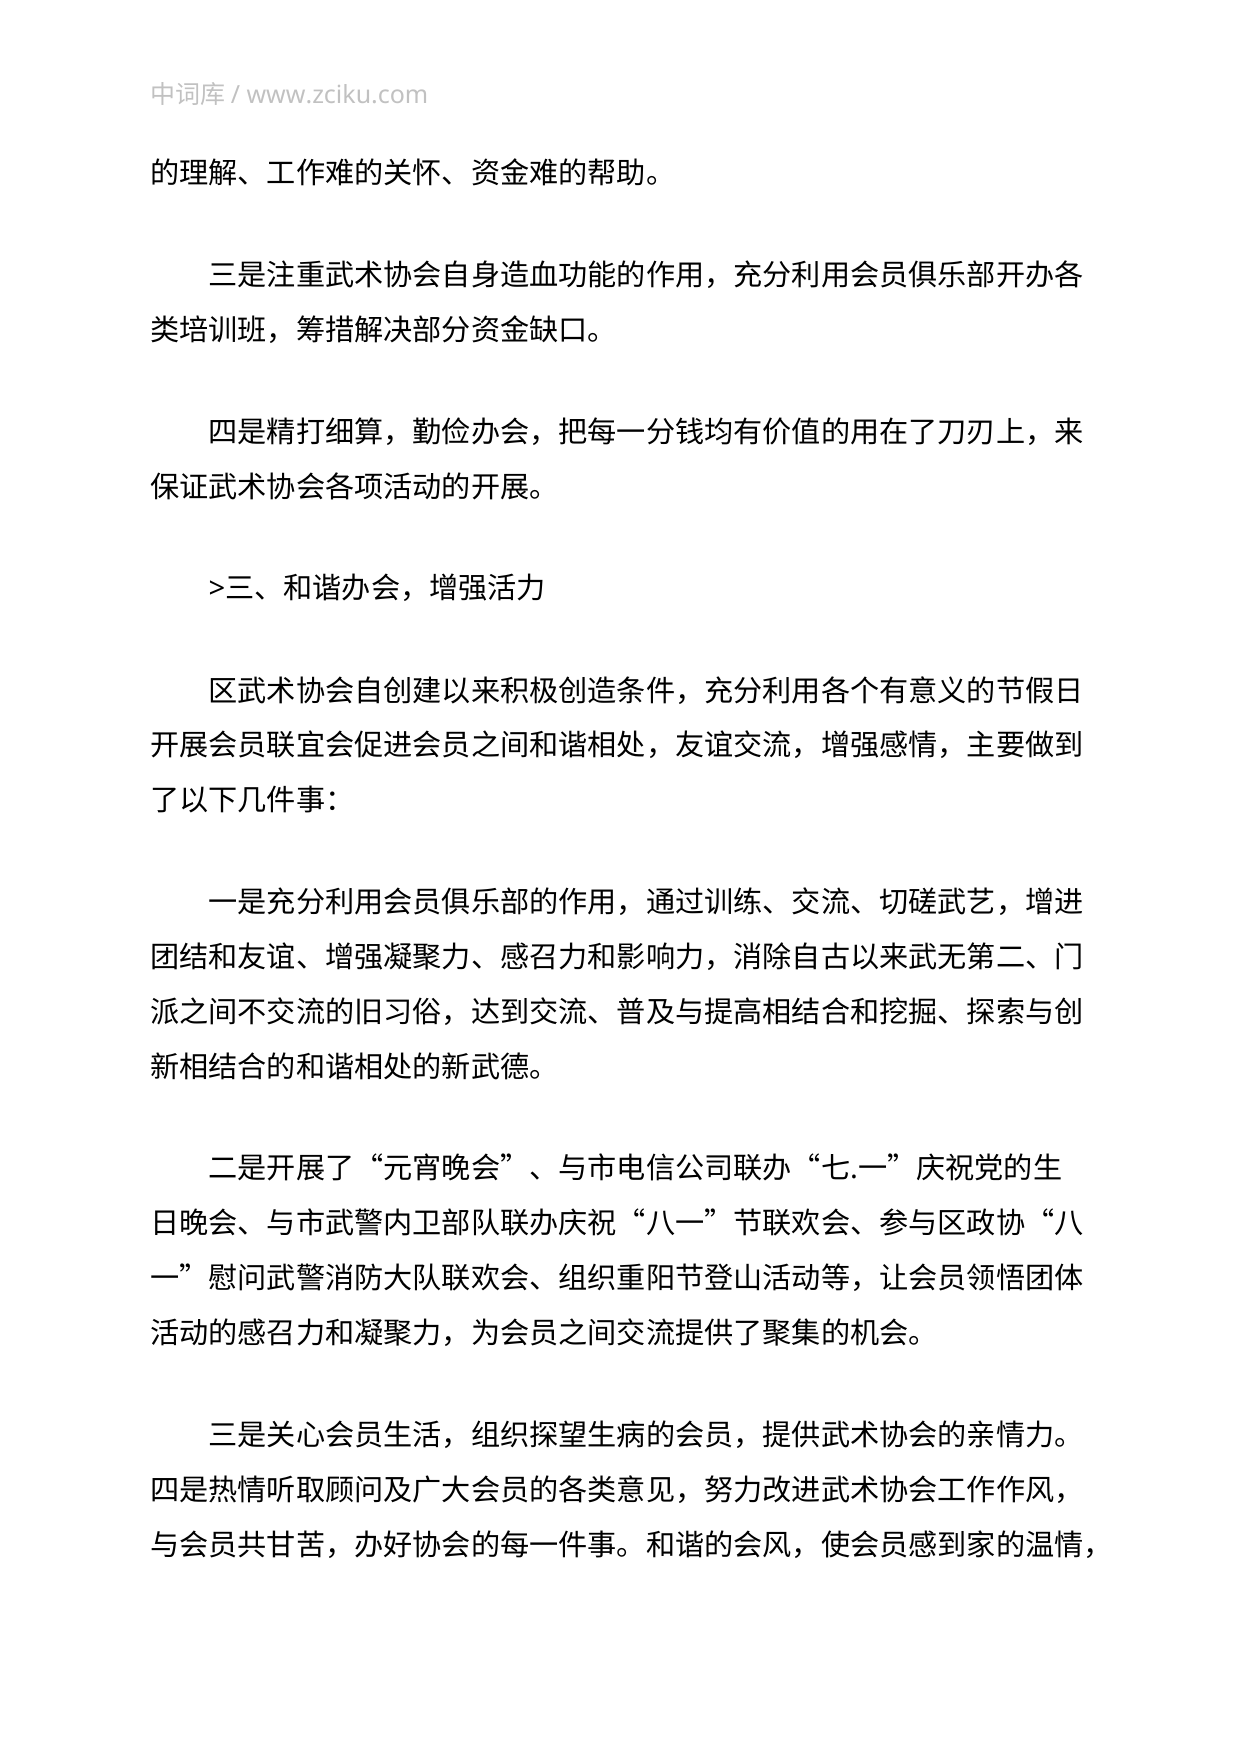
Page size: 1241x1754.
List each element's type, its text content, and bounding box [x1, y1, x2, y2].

text 三是注重武术协会自身造血功能的作用，充分利用会员俱乐部开办各类培训班，筹措解决部分资金缺口。 [150, 252, 1090, 349]
text 区武术协会自创建以来积极创造条件，充分利用各个有意义的节假日开展会员联宜会促进会员之间和谐相处，友谊交流，增强感情，主要做到了以下几件事： [150, 667, 1090, 819]
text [150, 1412, 1090, 1564]
text 一是充分利用会员俱乐部的作用，通过训练、交流、切磋武艺，增进团结和友谊、增强凝聚力、感召力和影响力，消除自古以来武无第二、门派之间不交流的旧习俗，达到交流、普及与提高相结合和挖掘、探索与创新相结合的和谐相处的新武德。 [150, 879, 1090, 1086]
text 二是开展了“元宵晚会”、与市电信公司联办“七.一”庆祝党的生日晚会、与市武警内卫部队联办庆祝“八一”节联欢会、参与区政协“八一”慰问武警消防大队联欢会、组织重阳节登山活动等，让会员领悟团体活动的感召力和凝聚力，为会员之间交流提供了聚集的机会。 [150, 1145, 1090, 1352]
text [150, 150, 1090, 192]
text 四是精打细算，勤俭办会，把每一分钱均有价值的用在了刀刃上，来保证武术协会各项活动的开展。 [150, 408, 1090, 506]
text >三、和谐办会，增强活力 [150, 565, 1090, 607]
